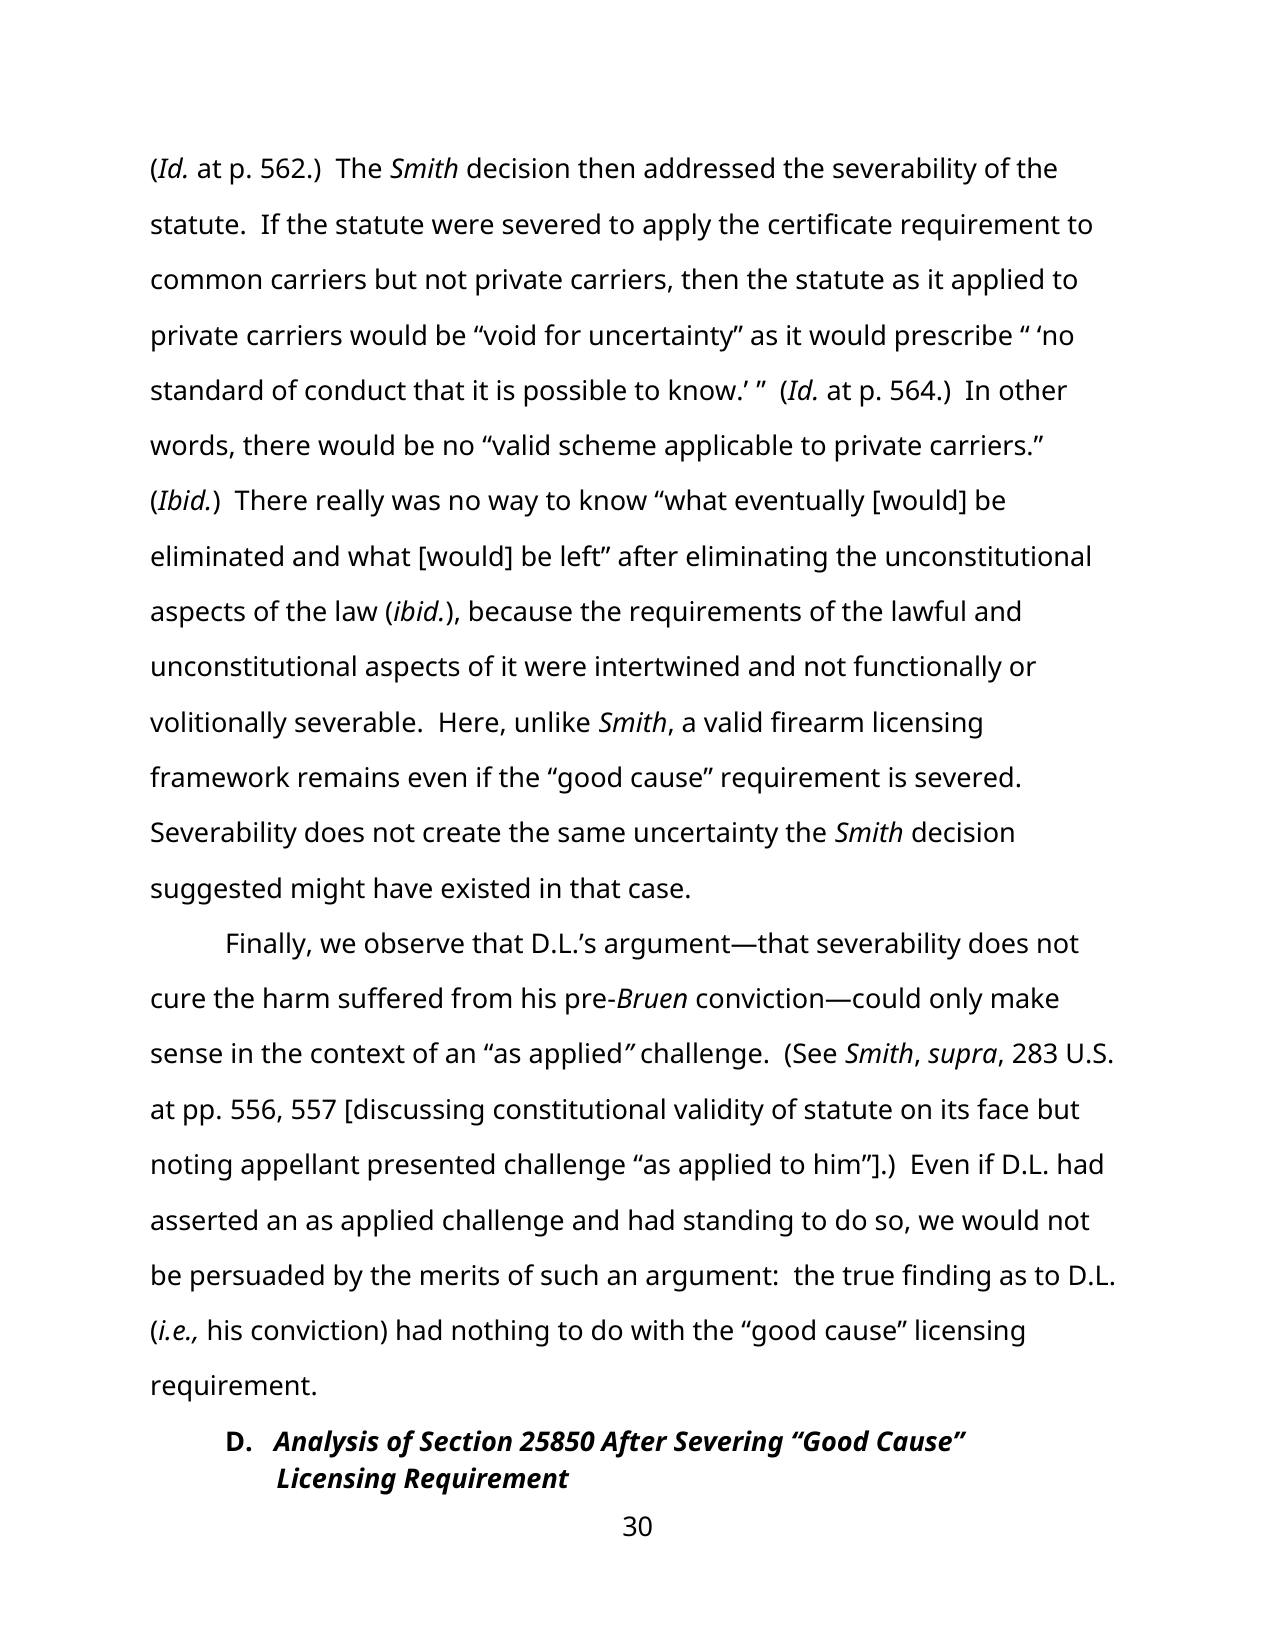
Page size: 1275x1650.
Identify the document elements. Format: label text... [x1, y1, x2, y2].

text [150, 150, 1125, 906]
text D. Analysis of Section 25850 After Severing “Good Cause” [150, 1422, 1125, 1459]
text Finally, we observe that D.L.’s argument—that severability does not cure the harm suffered from his pre-Bruen conviction—could only make sense in the context of an “as applied” challenge. (See Smith, supra, 283 U.S. at pp. 556, 557 [discussing constitutional validity of statute on its face but noting appellant presented challenge “as applied to him”].) Even if D.L. had asserted an as applied challenge and had standing to do so, we would not be persuaded by the merits of such an argument: the true finding as to D.L. (i.e., his conviction) had nothing to do with the “good cause” licensing requirement. [150, 924, 1125, 1404]
list Licensing Requirement [262, 1459, 1125, 1496]
